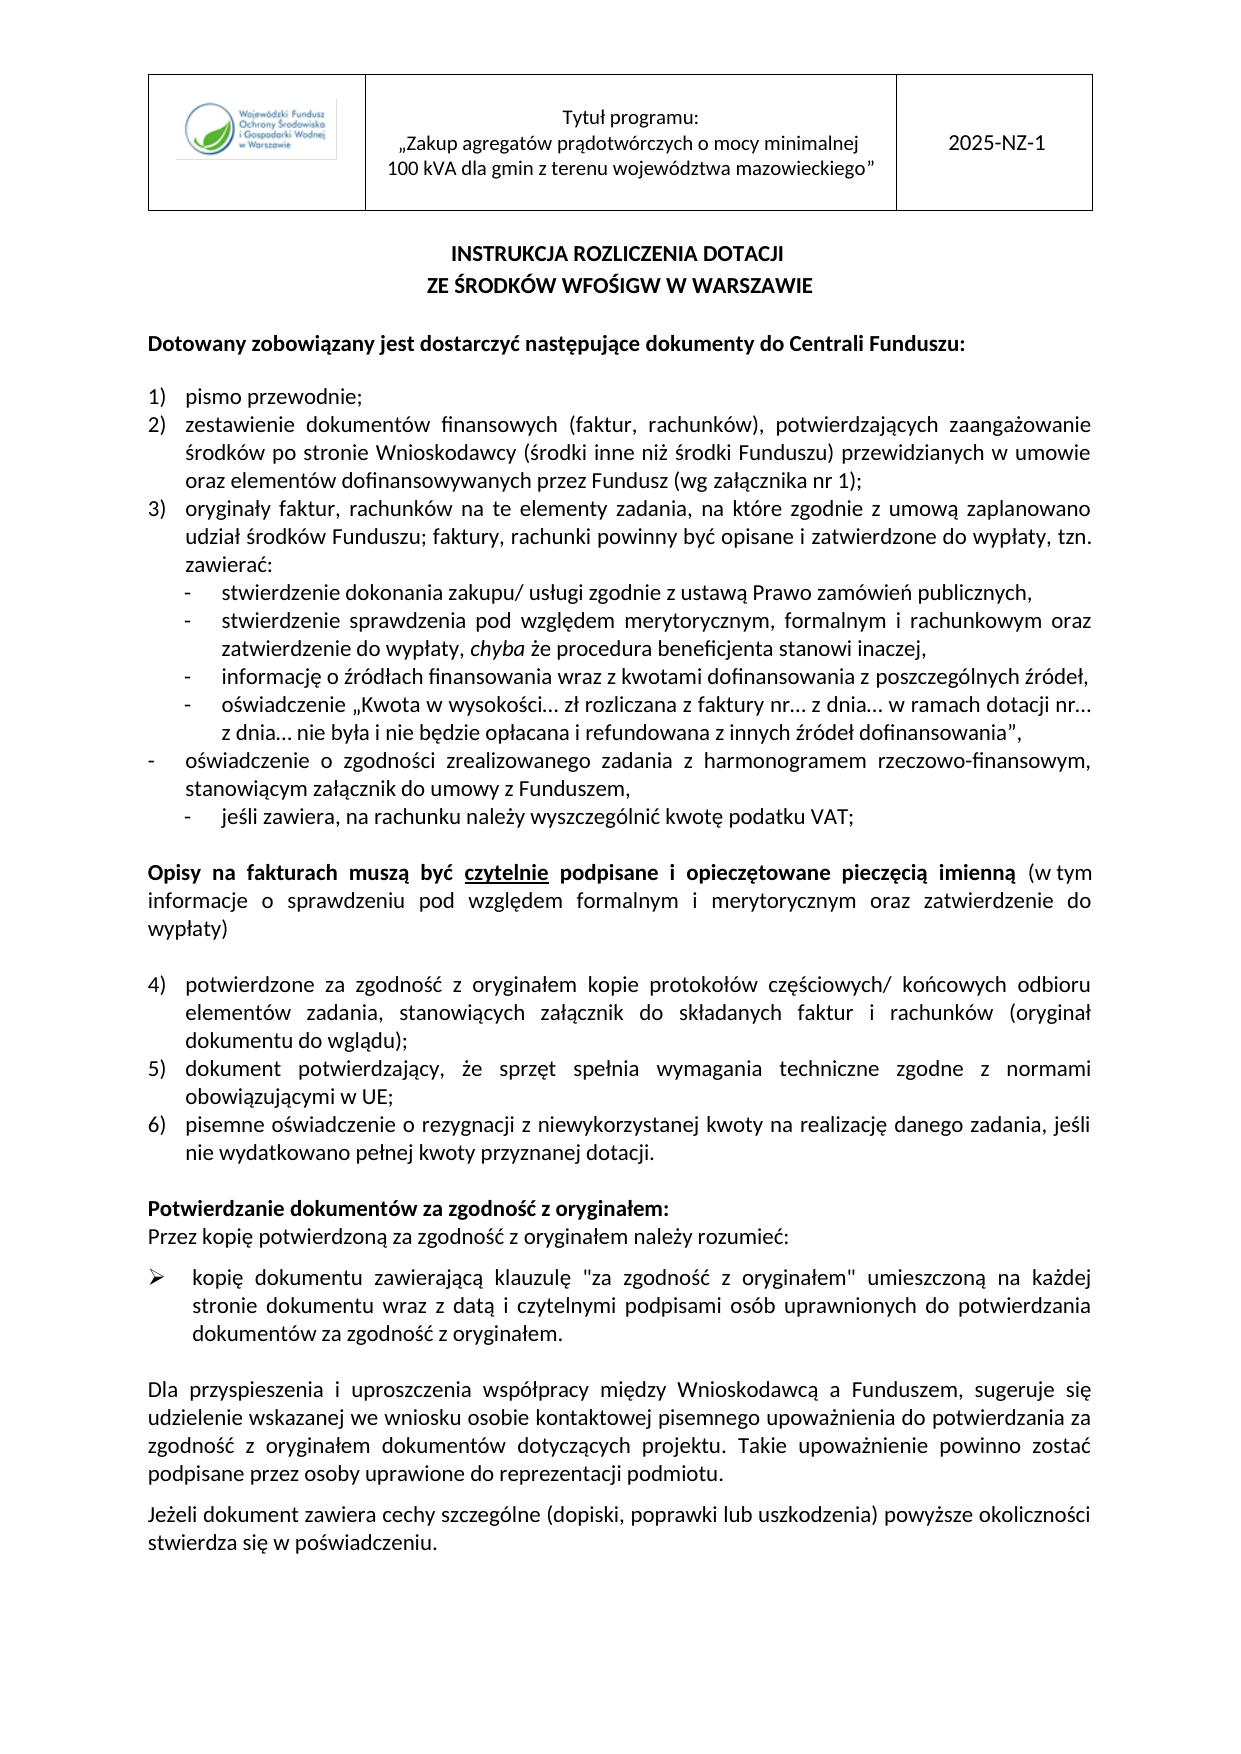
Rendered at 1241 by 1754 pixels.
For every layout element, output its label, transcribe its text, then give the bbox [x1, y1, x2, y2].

list oświadczenie „Kwota w wysokości… zł rozliczana z faktury nr… z dnia… w ramach dotacji nr… z dnia… nie była i nie będzie opłacana i refundowana z innych źródeł dofinansowania”, [184, 690, 1093, 746]
picture [175, 99, 338, 161]
list potwierdzone za zgodność z oryginałem kopie protokołów częściowych/ końcowych odbioru elementów zadania, stanowiących załącznik do składanych faktur i rachunków (oryginał dokumentu do wglądu); [148, 970, 1093, 1054]
list informację o źródłach finansowania wraz z kwotami dofinansowania z poszczególnych źródeł, [184, 662, 1093, 690]
text Opisy na fakturach muszą być czytelnie podpisane i opieczętowane pieczęcią imienną (w tym informacje o sprawdzeniu pod względem formalnym i merytorycznym oraz zatwierdzenie do wypłaty) [148, 858, 1093, 942]
list pisemne oświadczenie o rezygnacji z niewykorzystanej kwoty na realizację danego zadania, jeśli nie wydatkowano pełnej kwoty przyznanej dotacji. [148, 1110, 1093, 1166]
list zestawienie dokumentów finansowych (faktur, rachunków), potwierdzających zaangażowanie środków po stronie Wnioskodawcy (środki inne niż środki Funduszu) przewidzianych w umowie oraz elementów dofinansowywanych przez Fundusz (wg załącznika nr 1); [148, 410, 1093, 494]
list jeśli zawiera, na rachunku należy wyszczególnić kwotę podatku VAT; [184, 802, 1093, 830]
list pismo przewodnie; [148, 382, 1093, 410]
list oświadczenie o zgodności zrealizowanego zadania z harmonogramem rzeczowo-finansowym, stanowiącym załącznik do umowy z Funduszem, [148, 746, 1093, 802]
list stwierdzenie dokonania zakupu/ usługi zgodnie z ustawą Prawo zamówień publicznych, [184, 578, 1093, 606]
text Przez kopię potwierdzoną za zgodność z oryginałem należy rozumieć: [148, 1222, 1093, 1251]
text Dla przyspieszenia i uproszczenia współpracy między Wnioskodawcą a Funduszem, sugeruje się udzielenie wskazanej we wniosku osobie kontaktowej pisemnego upoważnienia do potwierdzania za zgodność z oryginałem dokumentów dotyczących projektu. Takie upoważnienie powinno zostać podpisane przez osoby uprawione do reprezentacji podmiotu. [148, 1375, 1093, 1487]
list oryginały faktur, rachunków na te elementy zadania, na które zgodnie z umową zaplanowano udział środków Funduszu; faktury, rachunki powinny być opisane i zatwierdzone do wypłaty, tzn. zawierać: [148, 494, 1093, 578]
list stwierdzenie sprawdzenia pod względem merytorycznym, formalnym i rachunkowym oraz zatwierdzenie do wypłaty, chyba że procedura beneficjenta stanowi inaczej, [184, 606, 1093, 662]
list dokument potwierdzający, że sprzęt spełnia wymagania techniczne zgodne z normami obowiązującymi w UE; [148, 1054, 1093, 1110]
text Jeżeli dokument zawiera cechy szczególne (dopiski, poprawki lub uszkodzenia) powyższe okoliczności stwierdza się w poświadczeniu. [148, 1500, 1093, 1556]
text Potwierdzanie dokumentów za zgodność z oryginałem: [148, 1194, 1093, 1222]
list kopię dokumentu zawierającą klauzulę "za zgodność z oryginałem" umieszczoną na każdej stronie dokumentu wraz z datą i czytelnymi podpisami osób uprawnionych do potwierdzania dokumentów za zgodność z oryginałem. [148, 1263, 1093, 1347]
text INSTRUKCJA ROZLICZENIA DOTACJI ZE ŚRODKÓW WFOŚIGW W WARSZAWIE [148, 239, 1093, 300]
text Dotowany zobowiązany jest dostarczyć następujące dokumenty do Centrali Funduszu: [148, 329, 1093, 357]
